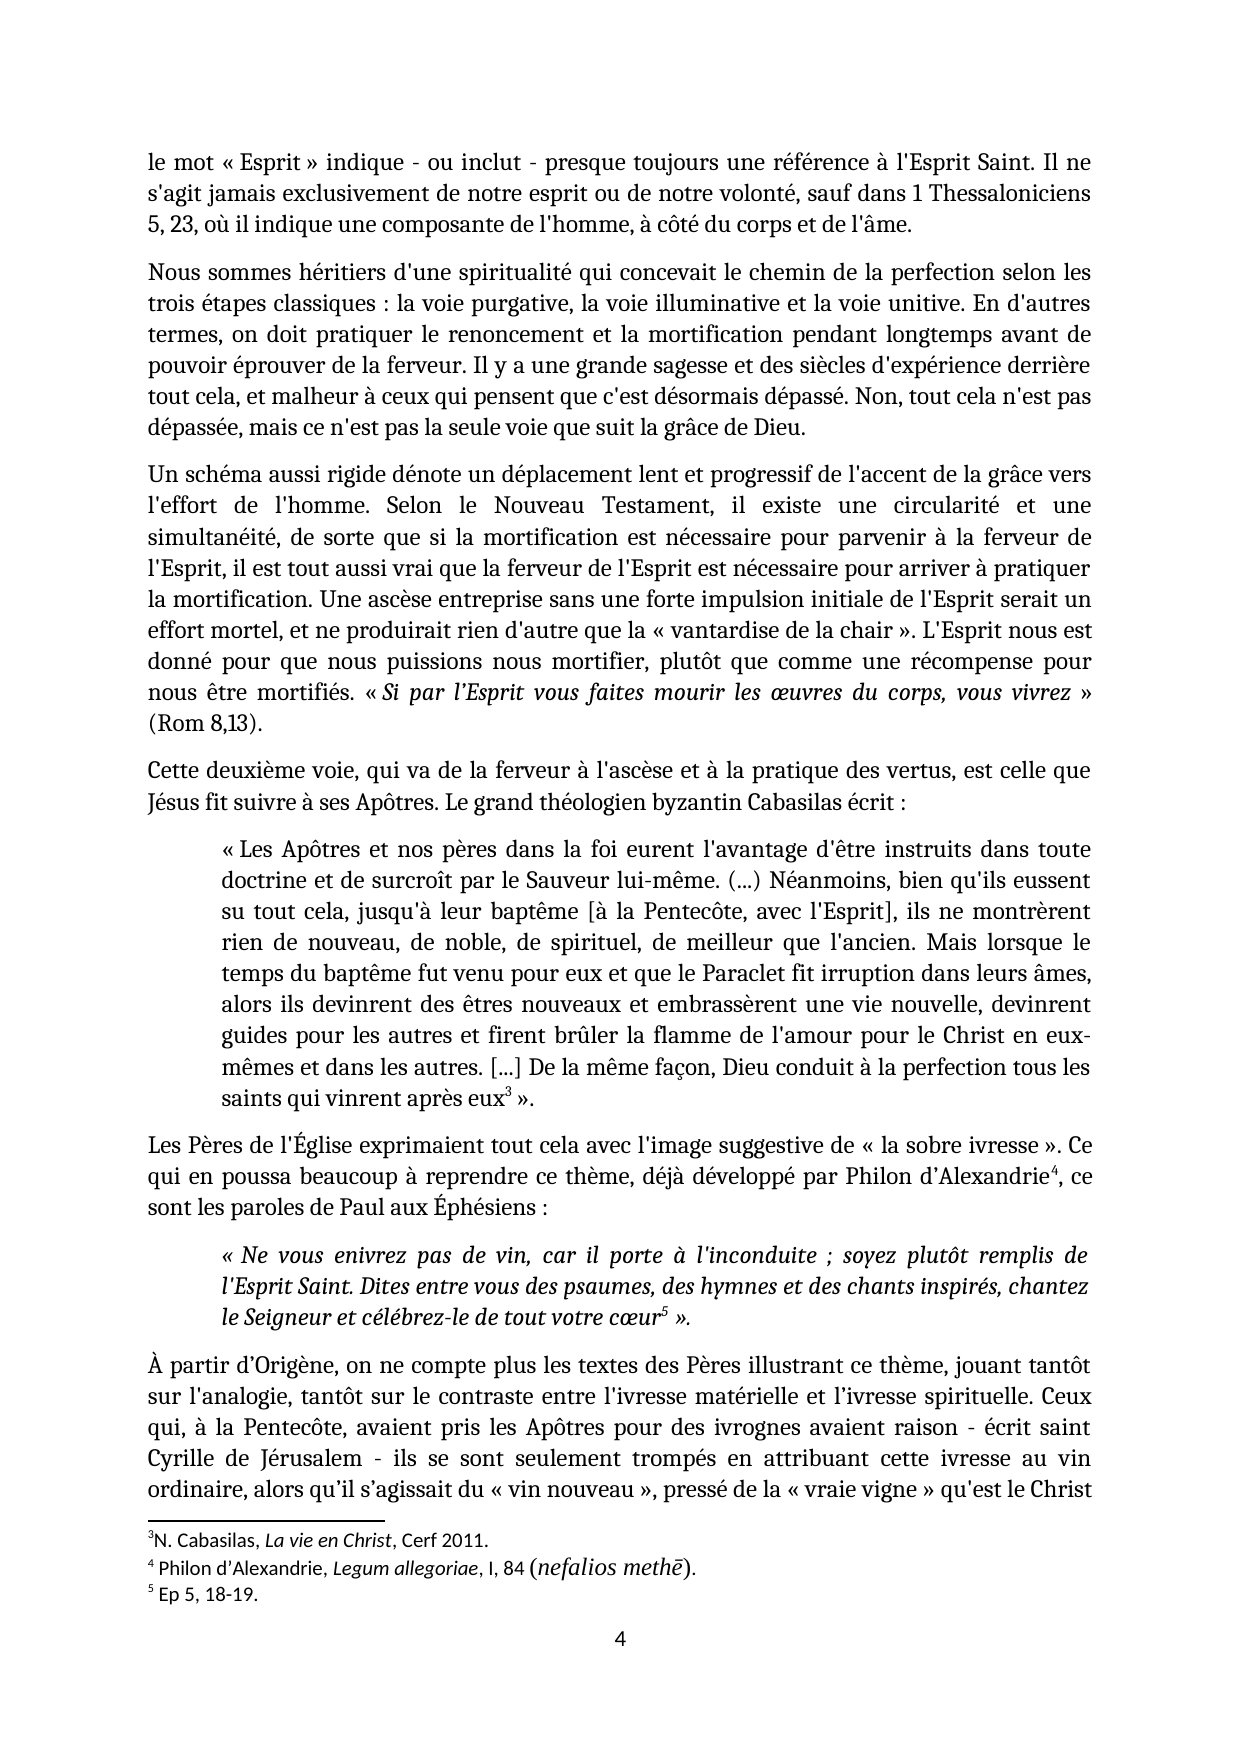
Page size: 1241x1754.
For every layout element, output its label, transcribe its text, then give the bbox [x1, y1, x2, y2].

text Cette deuxième voie, qui va de la ferveur à l'ascèse et à la pratique des vertus, est celle que Jésus fit suivre à ses Apôtres. Le grand théologien byzantin Cabasilas écrit : [148, 756, 1093, 816]
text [148, 148, 1093, 238]
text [148, 1351, 1093, 1504]
text « Les Apôtres et nos pères dans la foi eurent l'avantage d'être instruits dans toute doctrine et de surcroît par le Sauveur lui-même. (...) Néanmoins, bien qu'ils eussent su tout cela, jusqu'à leur baptême [à la Pentecôte, avec l'Esprit], ils ne montrèrent rien de nouveau, de noble, de spirituel, de meilleur que l'ancien. Mais lorsque le temps du baptême fut venu pour eux et que le Paraclet fit irruption dans leurs âmes, alors ils devinrent des êtres nouveaux et embrassèrent une vie nouvelle, devinrent guides pour les autres et firent brûler la flamme de l'amour pour le Christ en eux-mêmes et dans les autres. [...] De la même façon, Dieu conduit à la perfection tous les saints qui vinrent après eux ». [221, 835, 1093, 1112]
text Nous sommes héritiers d'une spiritualité qui concevait le chemin de la perfection selon les trois étapes classiques : la voie purgative, la voie illuminative et la voie unitive. En d'autres termes, on doit pratiquer le renoncement et la mortification pendant longtemps avant de pouvoir éprouver de la ferveur. Il y a une grande sagesse et des siècles d'expérience derrière tout cela, et malheur à ceux qui pensent que c'est désormais dépassé. Non, tout cela n'est pas dépassée, mais ce n'est pas la seule voie que suit la grâce de Dieu. [148, 257, 1093, 441]
text Un schéma aussi rigide dénote un déplacement lent et progressif de l'accent de la grâce vers l'effort de l'homme. Selon le Nouveau Testament, il existe une circularité et une simultanéité, de sorte que si la mortification est nécessaire pour parvenir à la ferveur de l'Esprit, il est tout aussi vrai que la ferveur de l'Esprit est nécessaire pour arriver à pratiquer la mortification. Une ascèse entreprise sans une forte impulsion initiale de l'Esprit serait un effort mortel, et ne produirait rien d'autre que la « vantardise de la chair ». L'Esprit nous est donné pour que nous puissions nous mortifier, plutôt que comme une récompense pour nous être mortifiés. « Si par l’Esprit vous faites mourir les œuvres du corps, vous vivrez » (Rom 8,13). [148, 460, 1093, 737]
text « Ne vous enivrez pas de vin, car il porte à l'inconduite ; soyez plutôt remplis de l'Esprit Saint. Dites entre vous des psaumes, des hymnes et des chants inspirés, chantez le Seigneur et célébrez-le de tout votre cœur ». [221, 1241, 1093, 1332]
text Les Pères de l'Église exprimaient tout cela avec l'image suggestive de « la sobre ivresse ». Ce qui en poussa beaucoup à reprendre ce thème, déjà développé par Philon d’Alexandrie, ce sont les paroles de Paul aux Éphésiens : [148, 1131, 1093, 1222]
